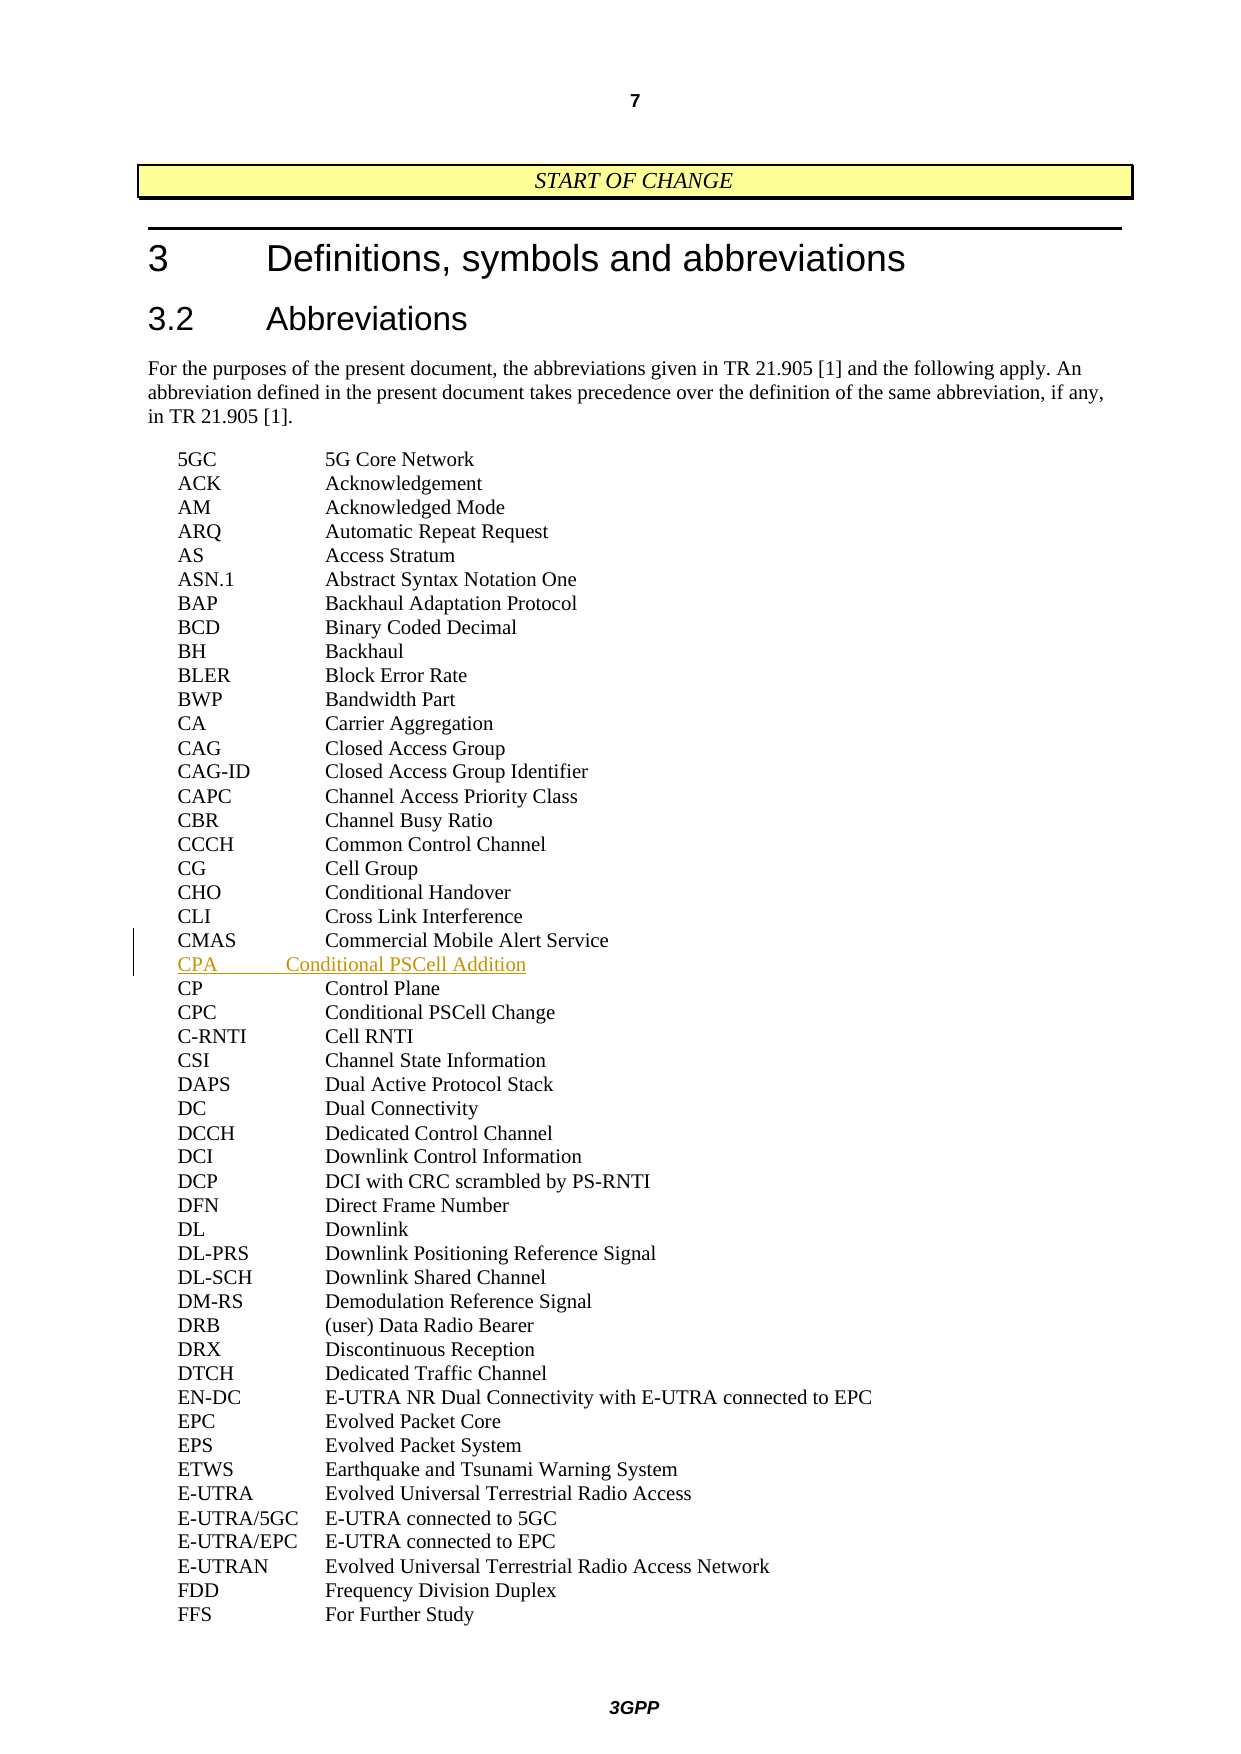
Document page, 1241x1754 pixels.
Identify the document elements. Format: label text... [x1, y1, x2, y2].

text CMAS Commercial Mobile Alert Service [177, 928, 1122, 952]
text BWP Bandwidth Part [177, 687, 1122, 711]
text DCCH Dedicated Control Channel [177, 1120, 1122, 1144]
text BLER Block Error Rate [177, 663, 1122, 687]
text CHO Conditional Handover [177, 880, 1122, 904]
text DAPS Dual Active Protocol Stack [177, 1072, 1122, 1096]
text 5GC 5G Core Network [177, 447, 1122, 471]
text For the purposes of the present document, the abbreviations given in TR 21.905 [1] and the following apply. An abbreviation defined in the present document takes precedence over the definition of the same abbreviation, if any, in TR 21.905 [1]. [148, 356, 1122, 428]
text CLI Cross Link Interference [177, 904, 1122, 928]
text DRX Discontinuous Reception [177, 1337, 1122, 1361]
text ARQ Automatic Repeat Request [177, 519, 1122, 543]
text DL-PRS Downlink Positioning Reference Signal [177, 1241, 1122, 1265]
text EPS Evolved Packet System [177, 1433, 1122, 1457]
text ACK Acknowledgement [177, 471, 1122, 495]
text DC Dual Connectivity [177, 1096, 1122, 1120]
text DCP DCI with CRC scrambled by PS-RNTI [177, 1168, 1122, 1193]
text DTCH Dedicated Traffic Channel [177, 1361, 1122, 1385]
text DCI Downlink Control Information [177, 1144, 1122, 1168]
text DM-RS Demodulation Reference Signal [177, 1289, 1122, 1313]
subtitle 3 Definitions, symbols and abbreviations [148, 230, 1122, 280]
text CCCH Common Control Channel [177, 832, 1122, 856]
text DFN Direct Frame Number [177, 1193, 1122, 1217]
text CAPC Channel Access Priority Class [177, 783, 1122, 808]
text E-UTRA Evolved Universal Terrestrial Radio Access [177, 1481, 1122, 1505]
text CP Control Plane [177, 976, 1122, 1000]
text CAG-ID Closed Access Group Identifier [177, 759, 1122, 783]
text ETWS Earthquake and Tsunami Warning System [177, 1457, 1122, 1481]
text START OF CHANGE [139, 166, 1131, 196]
text CA Carrier Aggregation [177, 711, 1122, 735]
text EPC Evolved Packet Core [177, 1409, 1122, 1433]
text CBR Channel Busy Ratio [177, 808, 1122, 832]
text E-UTRA/5GC E-UTRA connected to 5GC [177, 1505, 1122, 1529]
text CAG Closed Access Group [177, 735, 1122, 759]
text DL-SCH Downlink Shared Channel [177, 1265, 1122, 1289]
text BH Backhaul [177, 639, 1122, 663]
text FFS For Further Study [177, 1602, 1122, 1626]
text ASN.1 Abstract Syntax Notation One [177, 567, 1122, 591]
text CSI Channel State Information [177, 1048, 1122, 1072]
text E-UTRAN Evolved Universal Terrestrial Radio Access Network [177, 1553, 1122, 1578]
text E-UTRA/EPC E-UTRA connected to EPC [177, 1529, 1122, 1553]
text CPC Conditional PSCell Change [177, 1000, 1122, 1024]
text CG Cell Group [177, 856, 1122, 880]
text 3.2 Abbreviations [148, 298, 1122, 337]
text DL Downlink [177, 1217, 1122, 1241]
text EN-DC E-UTRA NR Dual Connectivity with E-UTRA connected to EPC [177, 1385, 1122, 1409]
text C-RNTI Cell RNTI [177, 1024, 1122, 1048]
text FDD Frequency Division Duplex [177, 1578, 1122, 1602]
text BAP Backhaul Adaptation Protocol [177, 591, 1122, 615]
text BCD Binary Coded Decimal [177, 615, 1122, 639]
text AM Acknowledged Mode [177, 495, 1122, 519]
text DRB (user) Data Radio Bearer [177, 1313, 1122, 1337]
text AS Access Stratum [177, 543, 1122, 567]
